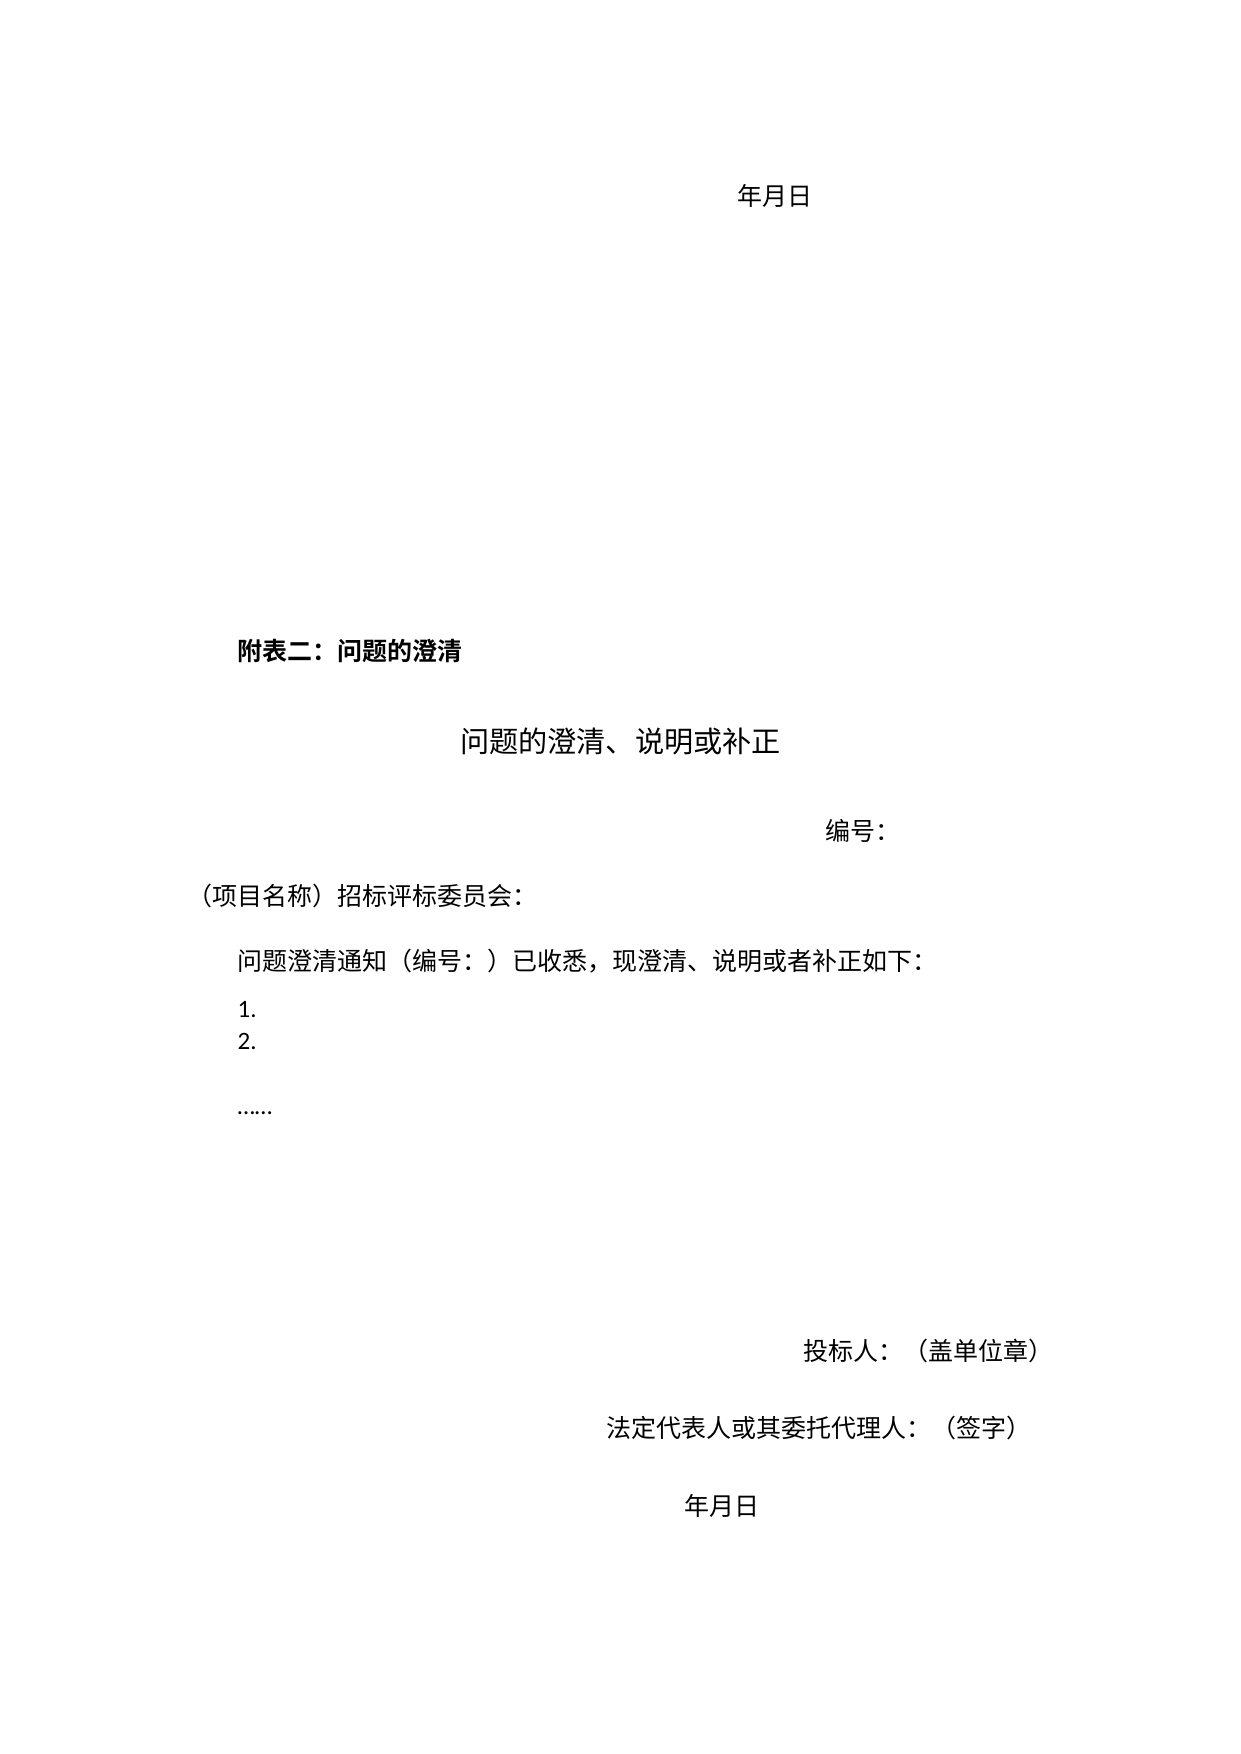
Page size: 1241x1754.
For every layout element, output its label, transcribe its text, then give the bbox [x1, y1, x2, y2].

text （项目名称）招标评标委员会： [187, 862, 1053, 927]
text 年月日 [187, 1472, 1053, 1537]
text 附表二：问题的澄清 [187, 617, 1053, 682]
text …… [187, 1089, 1053, 1122]
text 年月日 [187, 162, 1053, 227]
text 1. [187, 992, 1053, 1024]
text 投标人：（盖单位章） [187, 1317, 1053, 1382]
text 编号： [187, 797, 1053, 862]
text 2. [187, 1024, 1053, 1057]
text 法定代表人或其委托代理人：（签字） [187, 1394, 1031, 1459]
text 问题澄清通知（编号：）已收悉，现澄清、说明或者补正如下： [187, 927, 1053, 992]
text 问题的澄清、说明或补正 [187, 707, 1053, 772]
